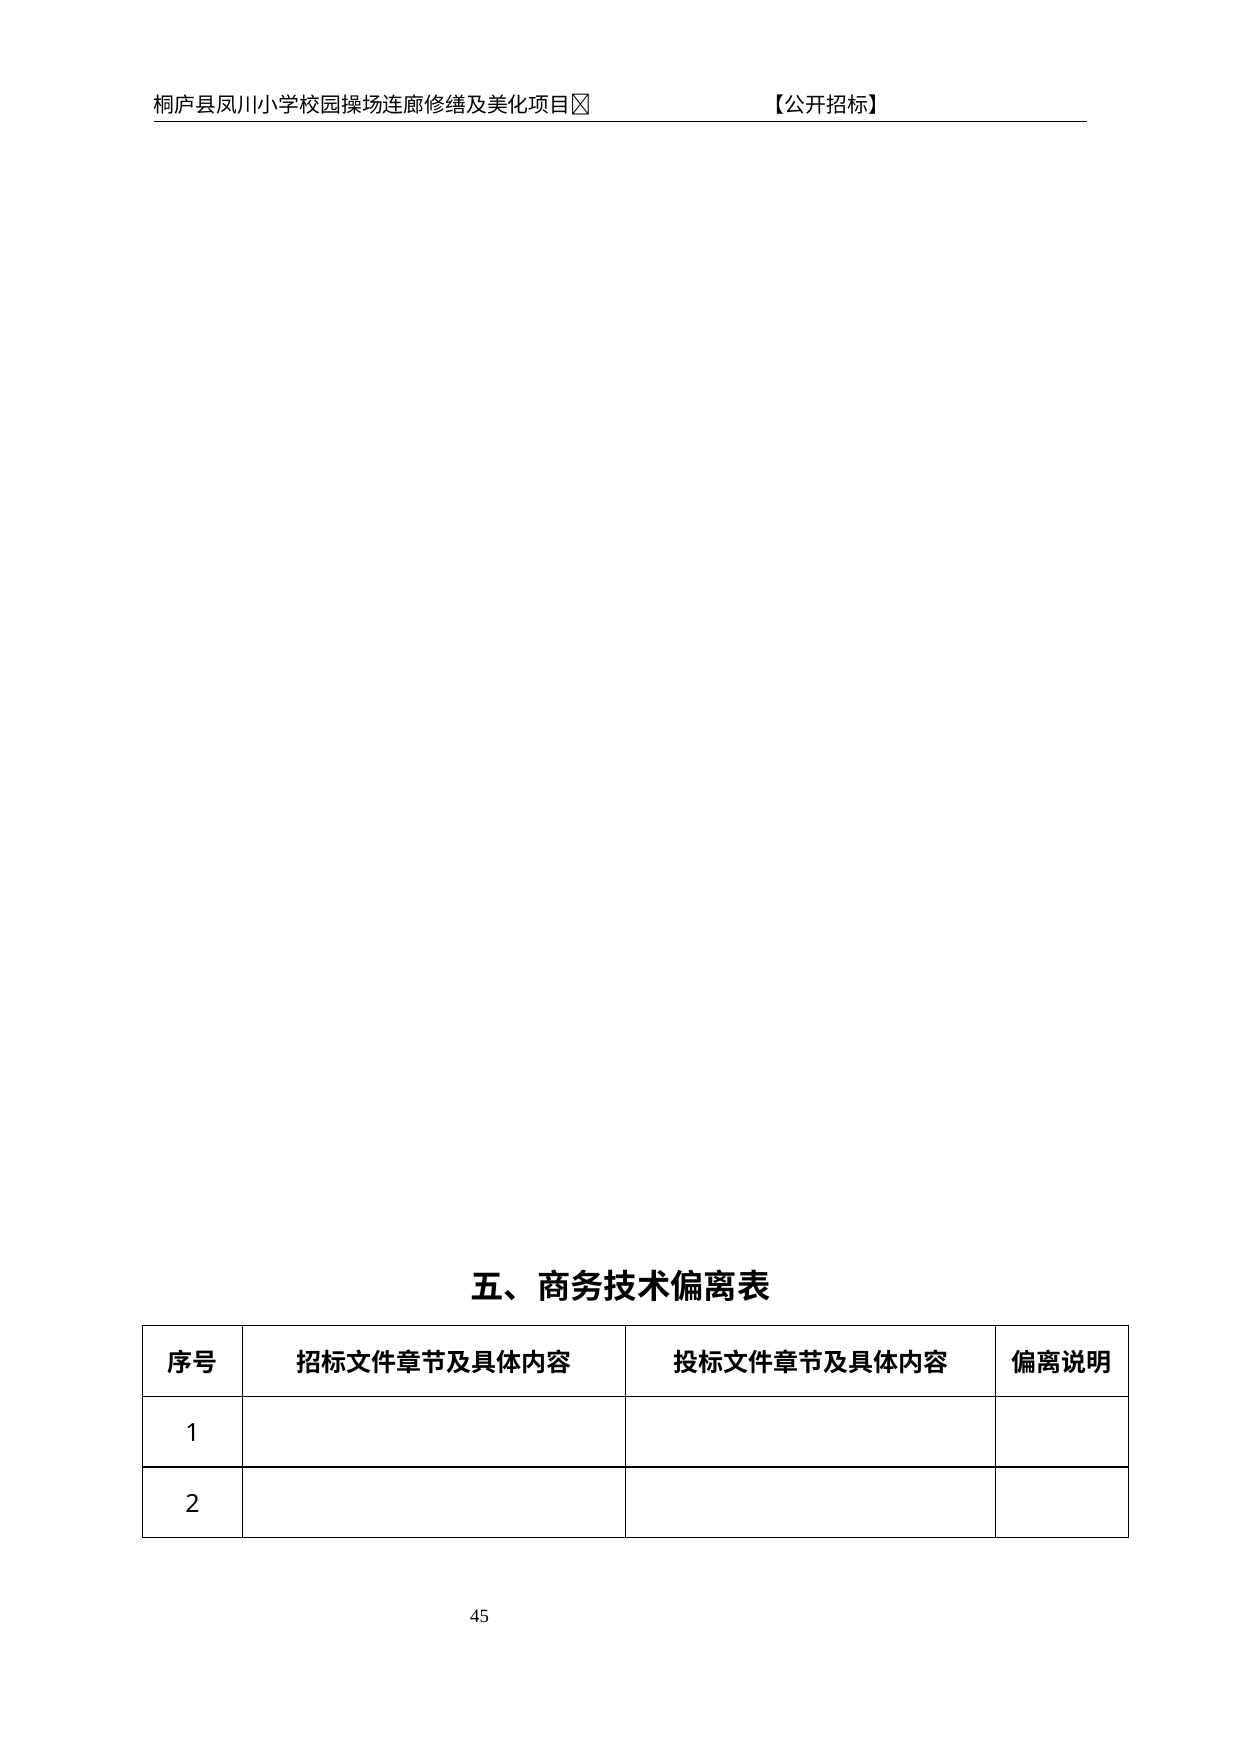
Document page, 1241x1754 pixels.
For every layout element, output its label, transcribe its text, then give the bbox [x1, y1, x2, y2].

table_header 投标文件章节及具体内容 [626, 1326, 995, 1396]
table_cell [626, 1468, 995, 1537]
table_cell 1 [143, 1397, 242, 1466]
table_header 偏离说明 [996, 1326, 1128, 1396]
table_cell [243, 1397, 625, 1466]
table_cell [996, 1397, 1128, 1466]
text 五、商务技术偏离表 [153, 1260, 1087, 1308]
table_header 序号 [143, 1326, 242, 1396]
table_cell [626, 1397, 995, 1466]
table_cell [996, 1468, 1128, 1537]
table_header 招标文件章节及具体内容 [243, 1326, 625, 1396]
table_cell 2 [143, 1468, 242, 1537]
table_cell [243, 1468, 625, 1537]
